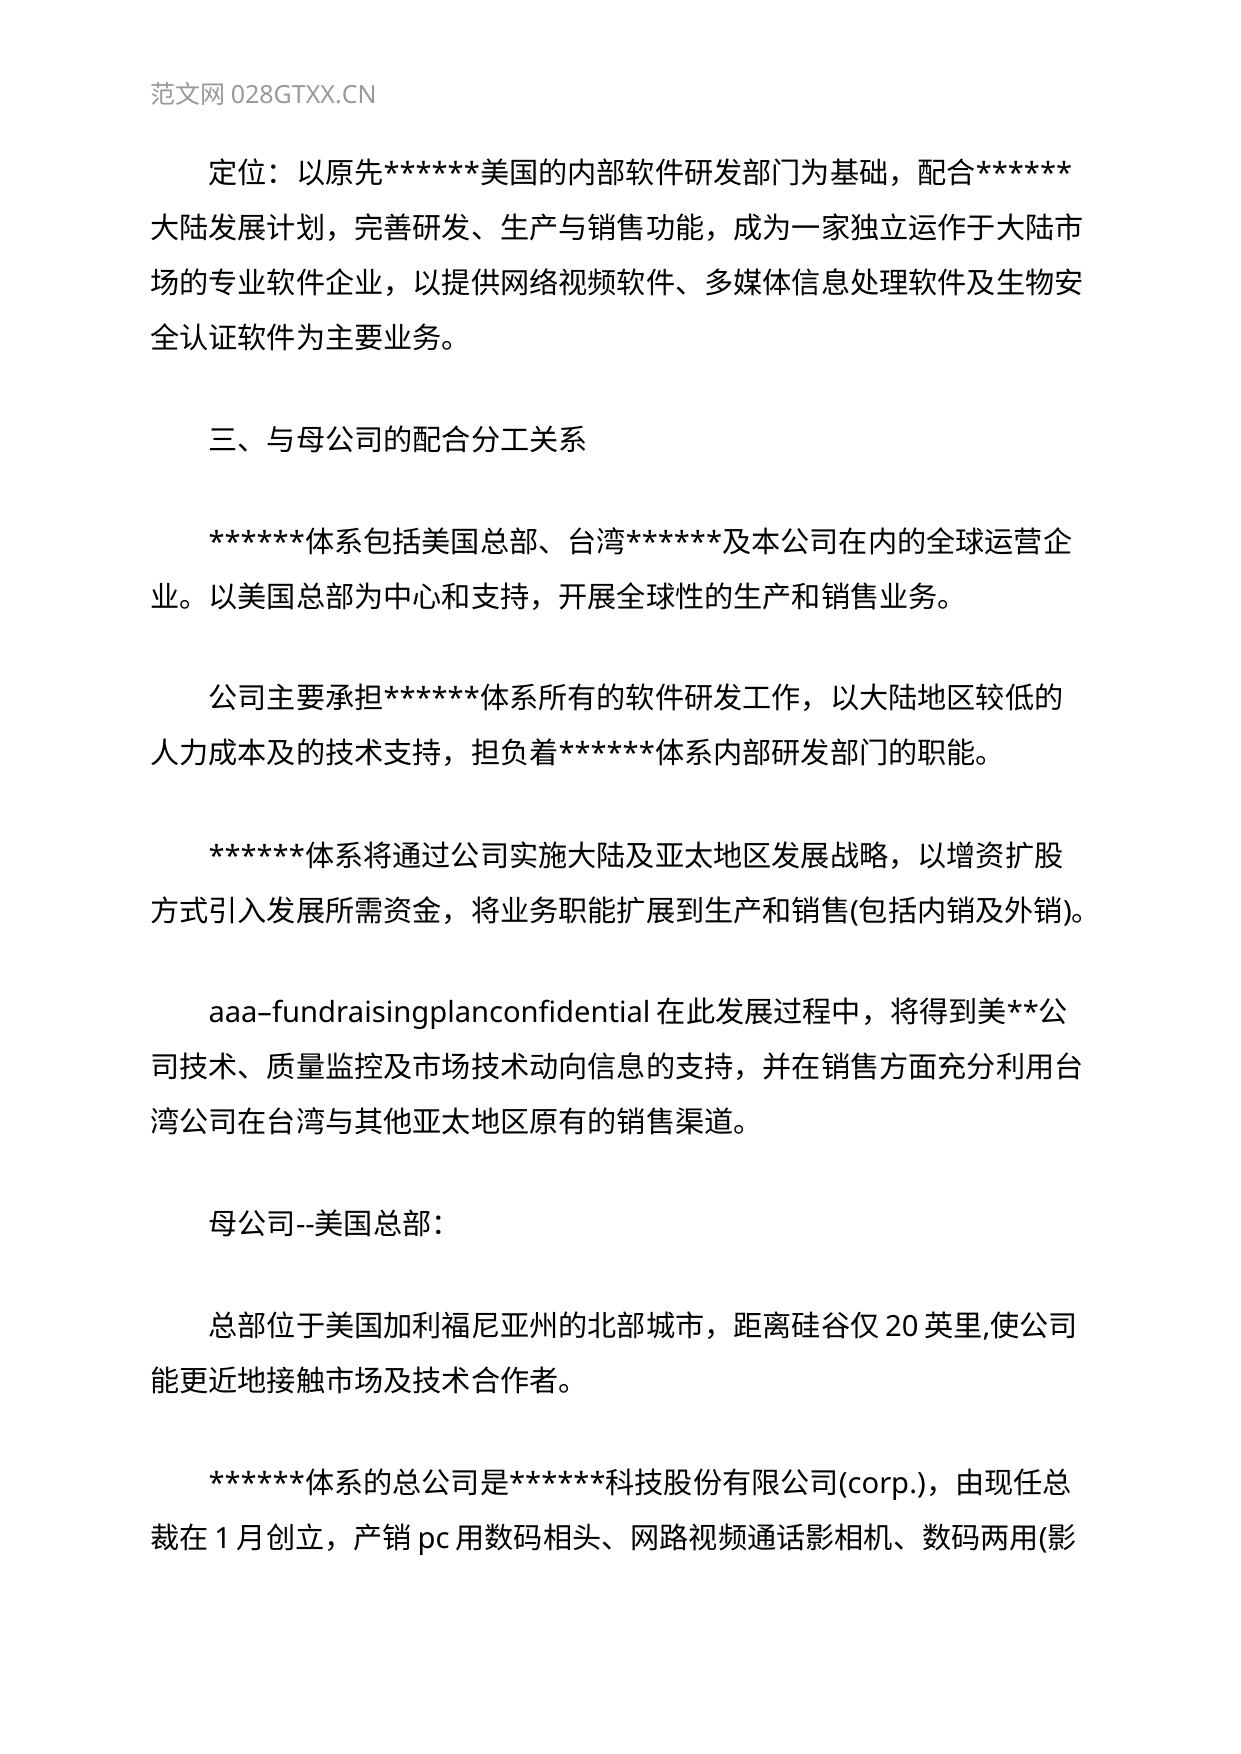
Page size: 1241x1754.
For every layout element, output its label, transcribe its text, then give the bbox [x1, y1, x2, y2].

text 总部位于美国加利福尼亚州的北部城市，距离硅谷仅20英里,使公司能更近地接触市场及技术合作者。 [150, 1303, 1090, 1400]
text 公司主要承担******体系所有的软件研发工作，以大陆地区较低的人力成本及的技术支持，担负着******体系内部研发部门的职能。 [150, 675, 1090, 772]
text ******体系包括美国总部、台湾******及本公司在内的全球运营企业。以美国总部为中心和支持，开展全球性的生产和销售业务。 [150, 518, 1090, 616]
text 定位：以原先******美国的内部软件研发部门为基础，配合******大陆发展计划，完善研发、生产与销售功能，成为一家独立运作于大陆市场的专业软件企业，以提供网络视频软件、多媒体信息处理软件及生物安全认证软件为主要业务。 [150, 150, 1090, 357]
text 母公司--美国总部： [150, 1201, 1090, 1243]
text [150, 1459, 1090, 1557]
text 三、与母公司的配合分工关系 [150, 417, 1090, 459]
text aaa–fundraisingplanconfidential在此发展过程中，将得到美**公司技术、质量监控及市场技术动向信息的支持，并在销售方面充分利用台湾公司在台湾与其他亚太地区原有的销售渠道。 [150, 989, 1090, 1141]
text ******体系将通过公司实施大陆及亚太地区发展战略，以增资扩股方式引入发展所需资金，将业务职能扩展到生产和销售(包括内销及外销)。 [150, 832, 1090, 929]
